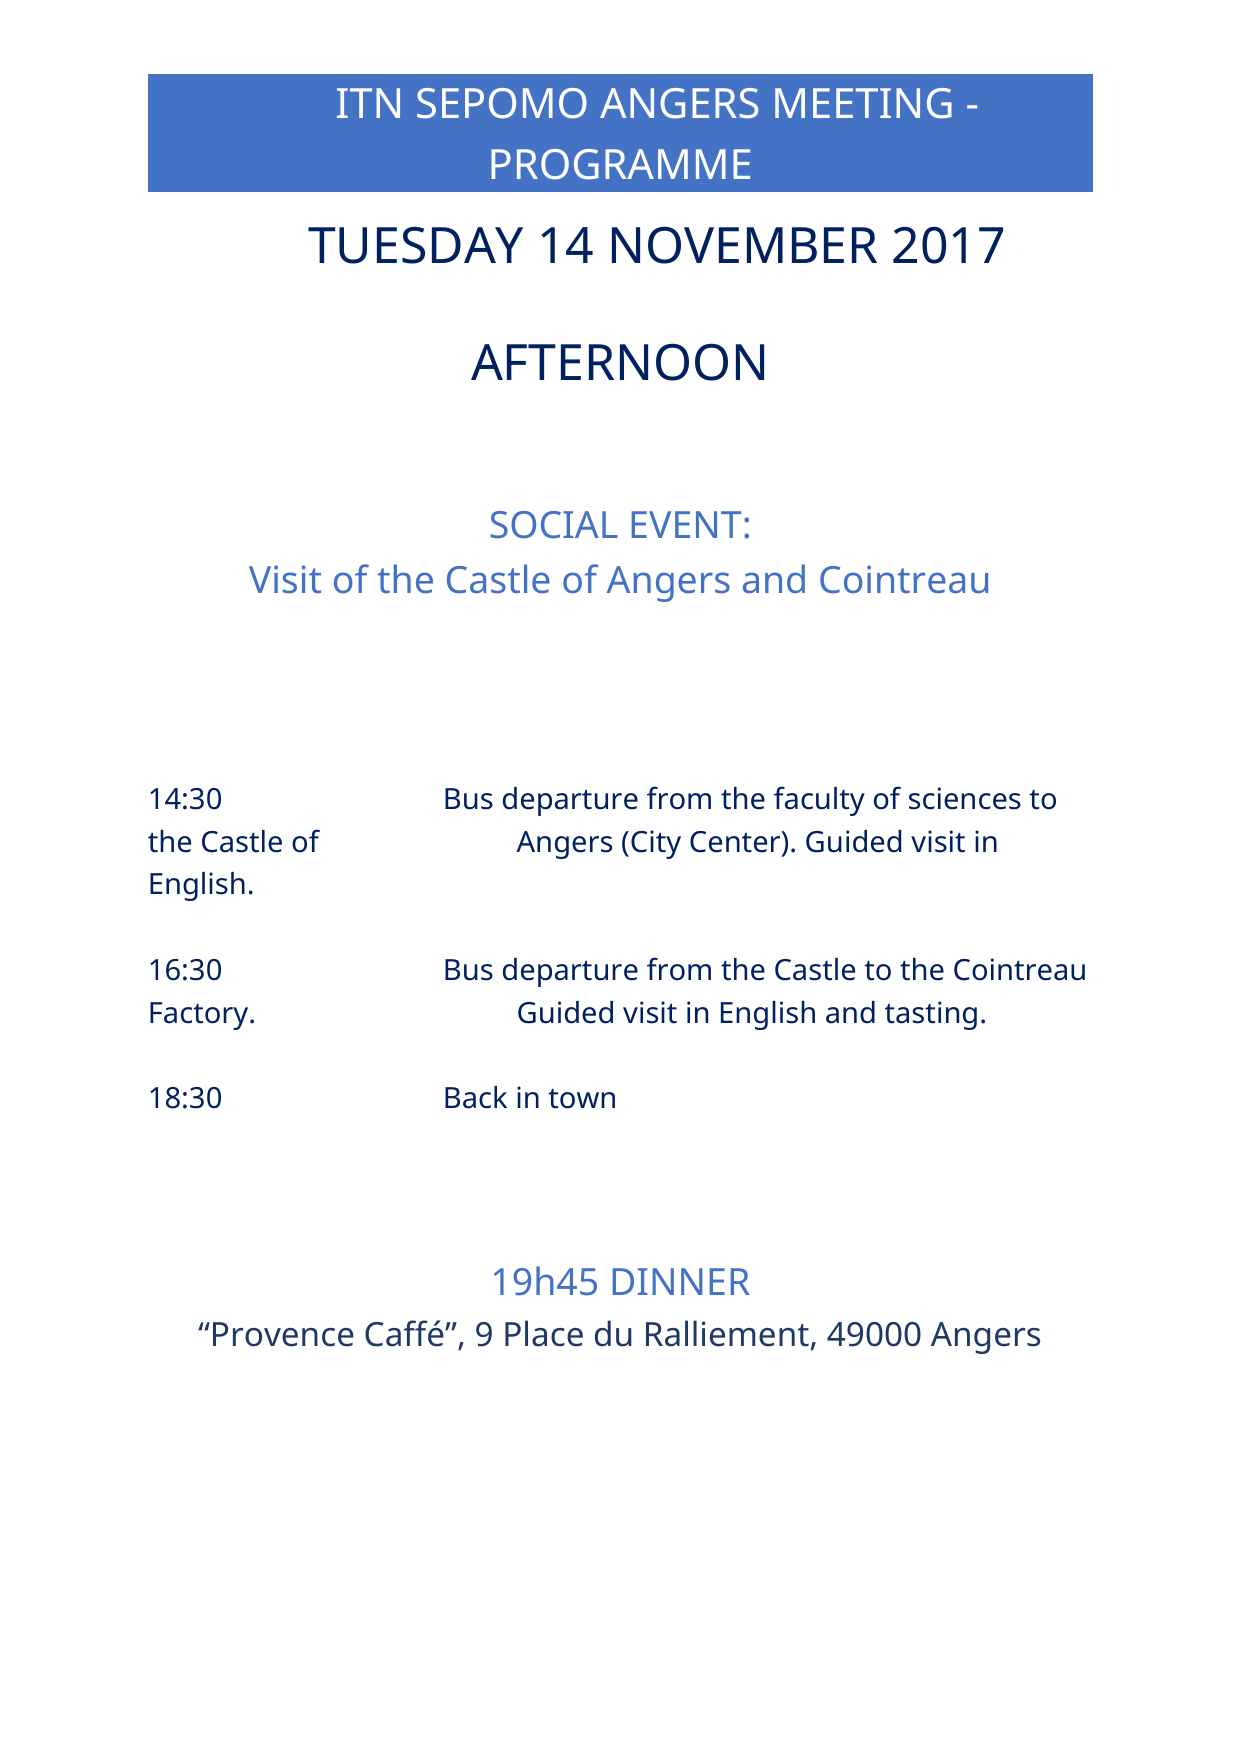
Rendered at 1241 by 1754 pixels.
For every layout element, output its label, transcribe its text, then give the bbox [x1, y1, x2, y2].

text “Provence Caffé”, 9 Place du Ralliement, 49000 Angers [148, 1310, 1093, 1356]
text Visit of the Castle of Angers and Cointreau [148, 553, 1093, 604]
text 18:30 Back in town [148, 1078, 1093, 1117]
text 19h45 DINNER [148, 1255, 1093, 1306]
text 16:30 Bus departure from the Castle to the Cointreau Factory. Guided visit in English and tasting. [148, 949, 1093, 1032]
text 14:30 Bus departure from the faculty of sciences to the Castle of Angers (City Center). Guided visit in English. [148, 778, 1093, 903]
text SOCIAL EVENT: [148, 498, 1093, 549]
text TUESDAY 14 NOVEMBER 2017 [148, 211, 1093, 279]
text AFTERNOON [148, 327, 1093, 395]
